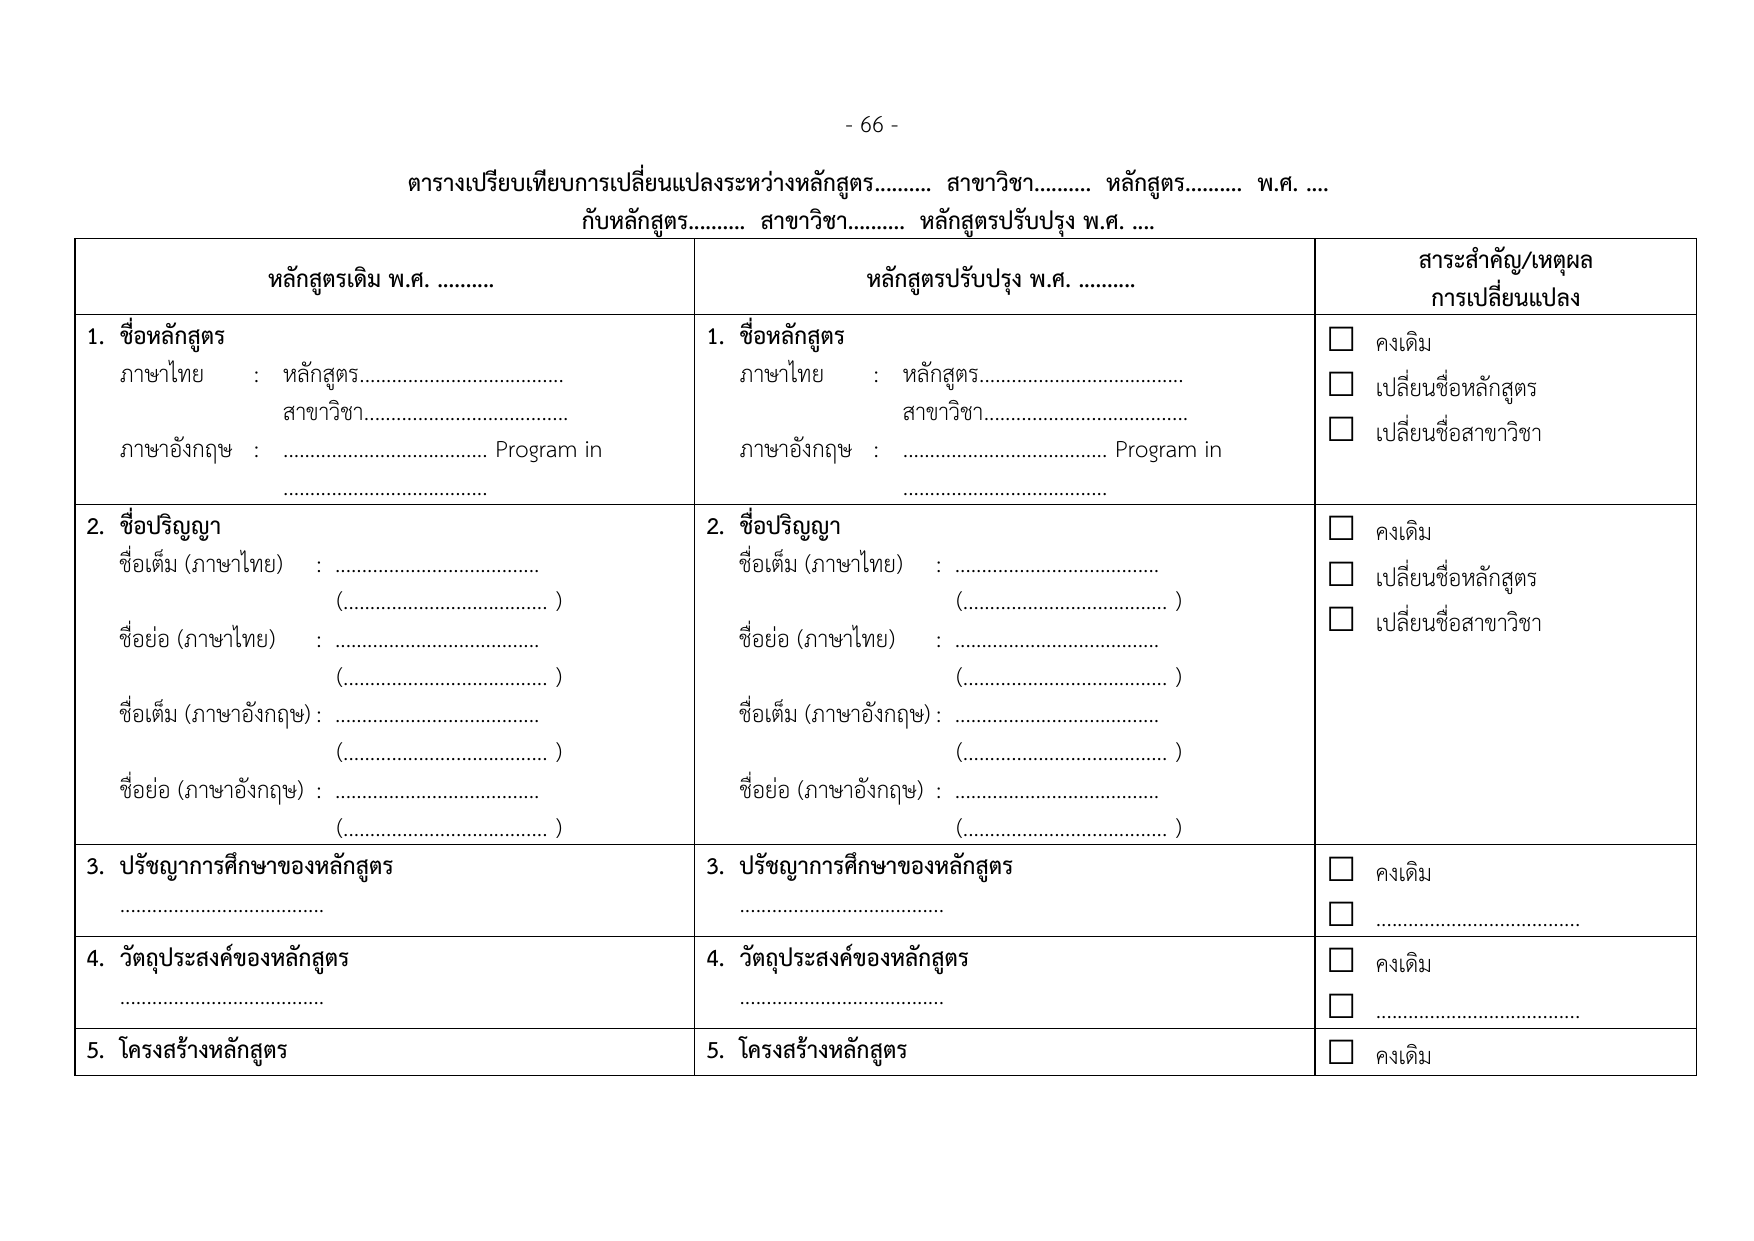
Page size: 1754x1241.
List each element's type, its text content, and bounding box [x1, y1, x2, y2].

text ตารางเปรียบเทียบการเปลี่ยนแปลงระหว่างหลักสูตร สาขาวิชา หลักสูตร พ.ศ. [150, 162, 1594, 200]
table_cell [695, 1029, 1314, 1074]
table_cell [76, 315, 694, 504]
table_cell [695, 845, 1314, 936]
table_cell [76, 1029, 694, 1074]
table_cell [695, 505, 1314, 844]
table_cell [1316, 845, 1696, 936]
text กับหลักสูตร สาขาวิชา หลักสูตรปรับปรุง พ.ศ. [150, 200, 1594, 238]
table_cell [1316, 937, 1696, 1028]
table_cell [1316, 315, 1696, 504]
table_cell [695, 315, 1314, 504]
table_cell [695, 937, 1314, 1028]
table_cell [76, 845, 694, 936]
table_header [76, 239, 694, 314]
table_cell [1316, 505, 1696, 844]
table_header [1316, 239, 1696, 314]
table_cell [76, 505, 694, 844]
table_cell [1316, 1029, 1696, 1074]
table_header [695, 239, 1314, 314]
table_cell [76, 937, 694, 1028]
